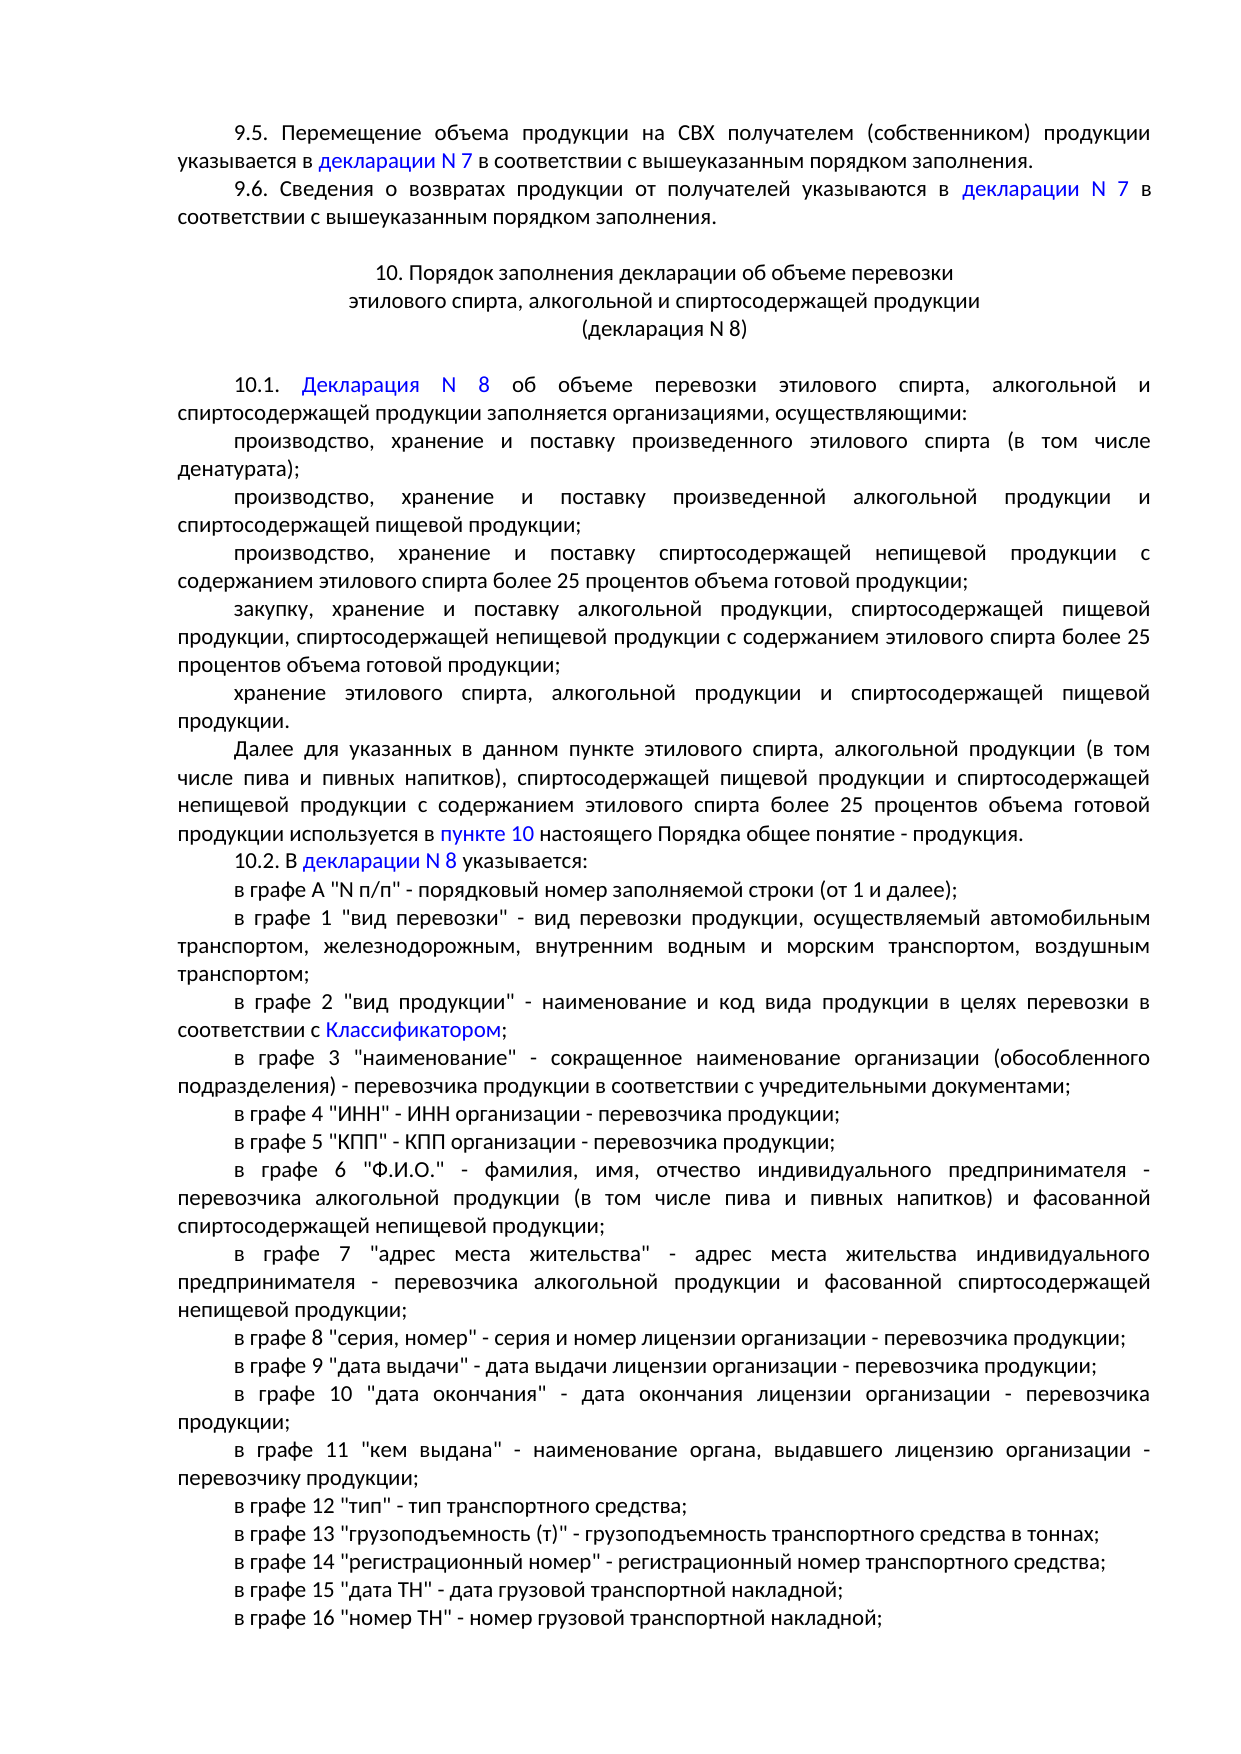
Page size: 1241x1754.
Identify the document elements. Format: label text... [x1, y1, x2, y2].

text в графе 4 "ИНН" - ИНН организации - перевозчика продукции; [177, 1099, 1152, 1127]
text производство, хранение и поставку произведенной алкогольной продукции и спиртосодержащей пищевой продукции; [177, 482, 1152, 538]
text в графе 16 "номер ТН" - номер грузовой транспортной накладной; [177, 1603, 1152, 1631]
text в графе 12 "тип" - тип транспортного средства; [177, 1491, 1152, 1519]
text в графе 14 "регистрационный номер" - регистрационный номер транспортного средства; [177, 1547, 1152, 1575]
text в графе 6 "Ф.И.О." - фамилия, имя, отчество индивидуального предпринимателя - перевозчика алкогольной продукции (в том числе пива и пивных напитков) и фасованной спиртосодержащей непищевой продукции; [177, 1155, 1152, 1239]
text Далее для указанных в данном пункте этилового спирта, алкогольной продукции (в том числе пива и пивных напитков), спиртосодержащей пищевой продукции и спиртосодержащей непищевой продукции с содержанием этилового спирта более 25 процентов объема готовой продукции используется в пункте 10 настоящего Порядка общее понятие - продукция. [177, 734, 1152, 847]
text производство, хранение и поставку спиртосодержащей непищевой продукции с содержанием этилового спирта более 25 процентов объема готовой продукции; [177, 538, 1152, 594]
text в графе А "N п/п" - порядковый номер заполняемой строки (от 1 и далее); [177, 875, 1152, 903]
text в графе 7 "адрес места жительства" - адрес места жительства индивидуального предпринимателя - перевозчика алкогольной продукции и фасованной спиртосодержащей непищевой продукции; [177, 1239, 1152, 1323]
text этилового спирта, алкогольной и спиртосодержащей продукции [177, 286, 1152, 314]
text хранение этилового спирта, алкогольной продукции и спиртосодержащей пищевой продукции. [177, 678, 1152, 734]
text 9.6. Сведения о возвратах продукции от получателей указываются в декларации N 7 в соответствии с вышеуказанным порядком заполнения. [177, 174, 1152, 230]
text (декларация N 8) [177, 314, 1152, 342]
text 9.5. Перемещение объема продукции на СВХ получателем (собственником) продукции указывается в декларации N 7 в соответствии с вышеуказанным порядком заполнения. [177, 118, 1152, 174]
text в графе 15 "дата ТН" - дата грузовой транспортной накладной; [177, 1575, 1152, 1603]
text в графе 5 "КПП" - КПП организации - перевозчика продукции; [177, 1127, 1152, 1155]
text в графе 1 "вид перевозки" - вид перевозки продукции, осуществляемый автомобильным транспортом, железнодорожным, внутренним водным и морским транспортом, воздушным транспортом; [177, 903, 1152, 987]
text 10.1. Декларация N 8 об объеме перевозки этилового спирта, алкогольной и спиртосодержащей продукции заполняется организациями, осуществляющими: [177, 370, 1152, 426]
text производство, хранение и поставку произведенного этилового спирта (в том числе денатурата); [177, 426, 1152, 482]
text закупку, хранение и поставку алкогольной продукции, спиртосодержащей пищевой продукции, спиртосодержащей непищевой продукции с содержанием этилового спирта более 25 процентов объема готовой продукции; [177, 594, 1152, 678]
text в графе 3 "наименование" - сокращенное наименование организации (обособленного подразделения) - перевозчика продукции в соответствии с учредительными документами; [177, 1043, 1152, 1099]
text в графе 11 "кем выдана" - наименование органа, выдавшего лицензию организации - перевозчику продукции; [177, 1435, 1152, 1491]
text в графе 9 "дата выдачи" - дата выдачи лицензии организации - перевозчика продукции; [177, 1351, 1152, 1379]
text 10.2. В декларации N 8 указывается: [177, 847, 1152, 875]
text 10. Порядок заполнения декларации об объеме перевозки [177, 258, 1152, 286]
text в графе 10 "дата окончания" - дата окончания лицензии организации - перевозчика продукции; [177, 1379, 1152, 1435]
text в графе 13 "грузоподъемность (т)" - грузоподъемность транспортного средства в тоннах; [177, 1519, 1152, 1547]
text в графе 8 "серия, номер" - серия и номер лицензии организации - перевозчика продукции; [177, 1323, 1152, 1351]
text в графе 2 "вид продукции" - наименование и код вида продукции в целях перевозки в соответствии с Классификатором; [177, 987, 1152, 1043]
